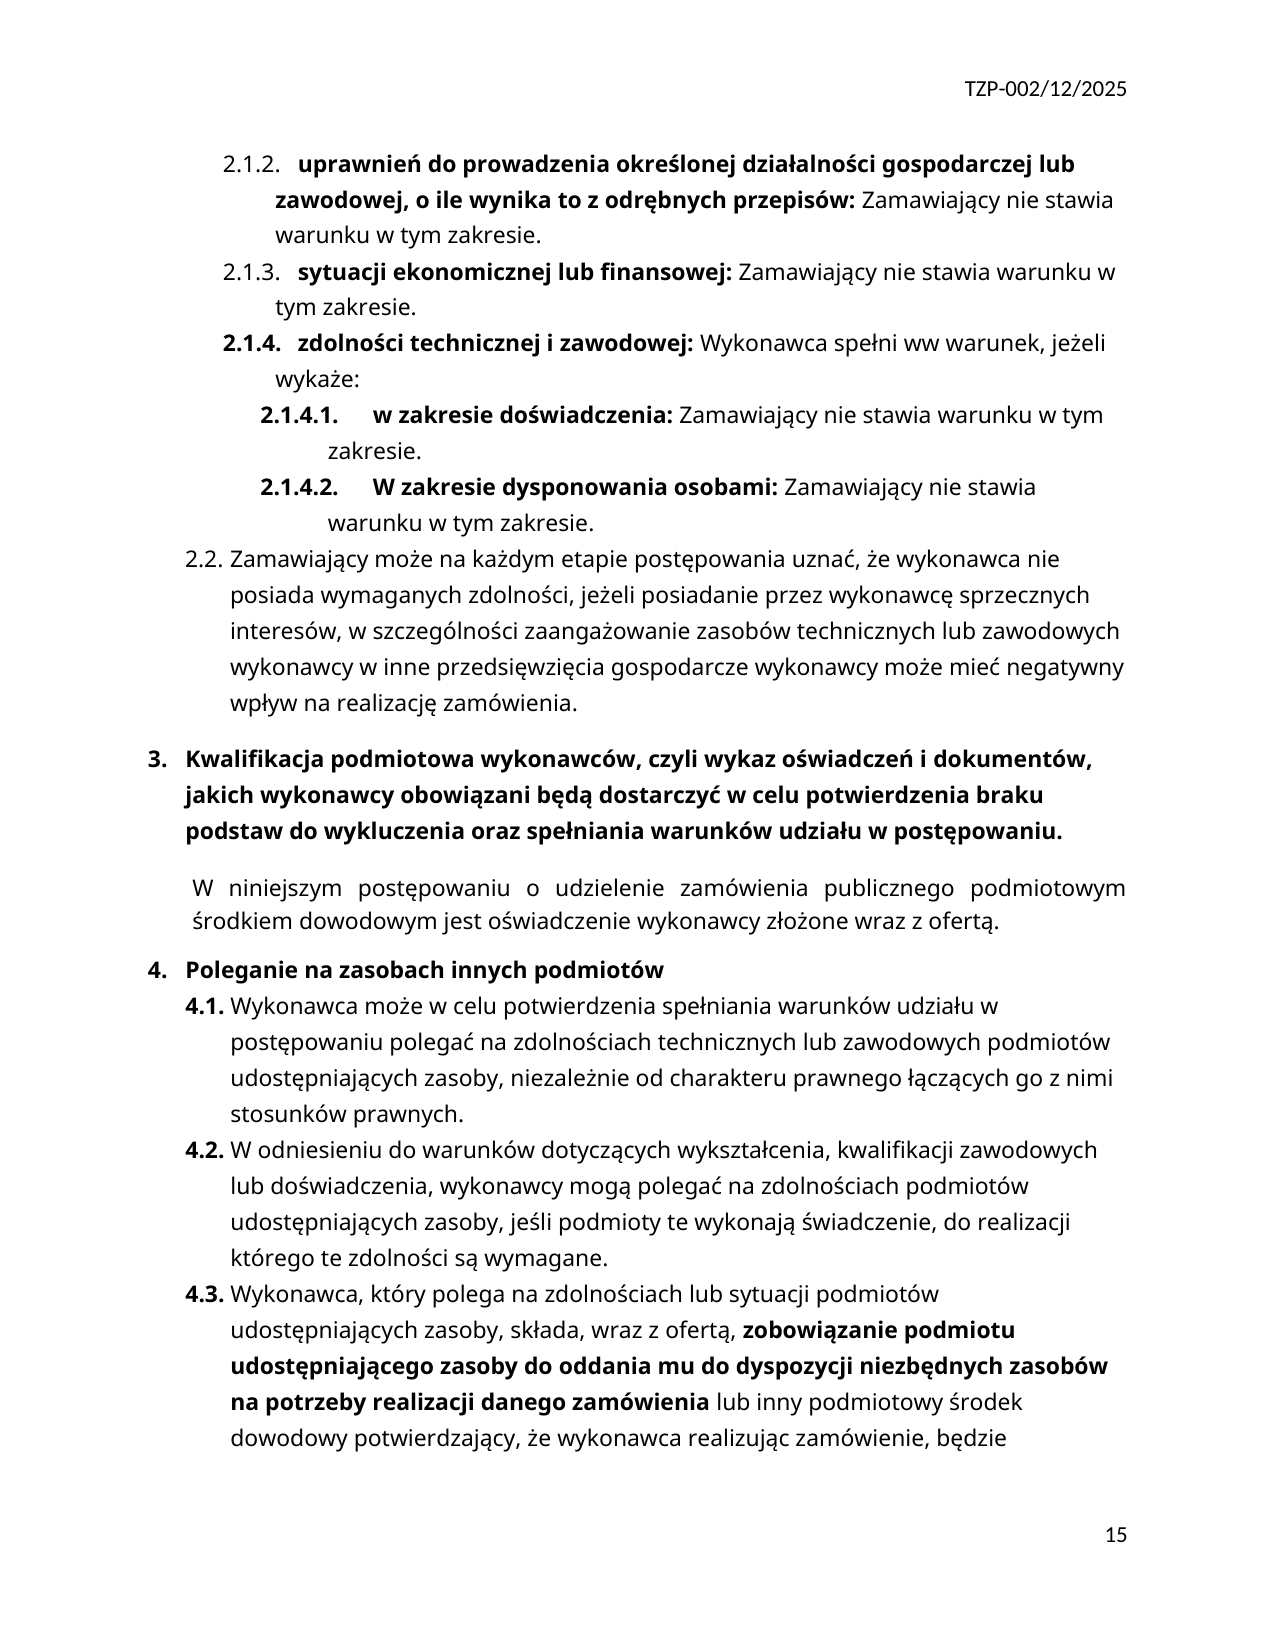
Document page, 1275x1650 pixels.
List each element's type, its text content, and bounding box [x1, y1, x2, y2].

list Wykonawca może w celu potwierdzenia spełniania warunków udziału w postępowaniu polegać na zdolnościach technicznych lub zawodowych podmiotów udostępniających zasoby, niezależnie od charakteru prawnego łączących go z nimi stosunków prawnych. [185, 990, 1127, 1129]
list Poleganie na zasobach innych podmiotów [148, 954, 1127, 986]
list Kwalifikacja podmiotowa wykonawców, czyli wykaz oświadczeń i dokumentów, jakich wykonawcy obowiązani będą dostarczyć w celu potwierdzenia braku podstaw do wykluczenia oraz spełniania warunków udziału w postępowaniu. [148, 743, 1127, 847]
list w zakresie doświadczenia: Zamawiający nie stawia warunku w tym zakresie. [260, 399, 1127, 466]
list W zakresie dysponowania osobami: Zamawiający nie stawia warunku w tym zakresie. [260, 471, 1127, 538]
list sytuacji ekonomicznej lub finansowej: Zamawiający nie stawia warunku w tym zakresie. [223, 255, 1127, 323]
list zdolności technicznej i zawodowej: Wykonawca spełni ww warunek, jeżeli wykaże: [223, 327, 1127, 394]
list W odniesieniu do warunków dotyczących wykształcenia, kwalifikacji zawodowych lub doświadczenia, wykonawcy mogą polegać na zdolnościach podmiotów udostępniających zasoby, jeśli podmioty te wykonają świadczenie, do realizacji którego te zdolności są wymagane. [185, 1134, 1127, 1273]
list uprawnień do prowadzenia określonej działalności gospodarczej lub zawodowej, o ile wynika to z odrębnych przepisów: Zamawiający nie stawia warunku w tym zakresie. [223, 148, 1127, 251]
text W niniejszym postępowaniu o udzielenie zamówienia publicznego podmiotowym środkiem dowodowym jest oświadczenie wykonawcy złożone wraz z ofertą. [192, 872, 1127, 936]
list Zamawiający może na każdym etapie postępowania uznać, że wykonawca nie posiada wymaganych zdolności, jeżeli posiadanie przez wykonawcę sprzecznych interesów, w szczególności zaangażowanie zasobów technicznych lub zawodowych wykonawcy w inne przedsięwzięcia gospodarcze wykonawcy może mieć negatywny wpływ na realizację zamówienia. [185, 543, 1127, 718]
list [185, 1278, 1127, 1453]
